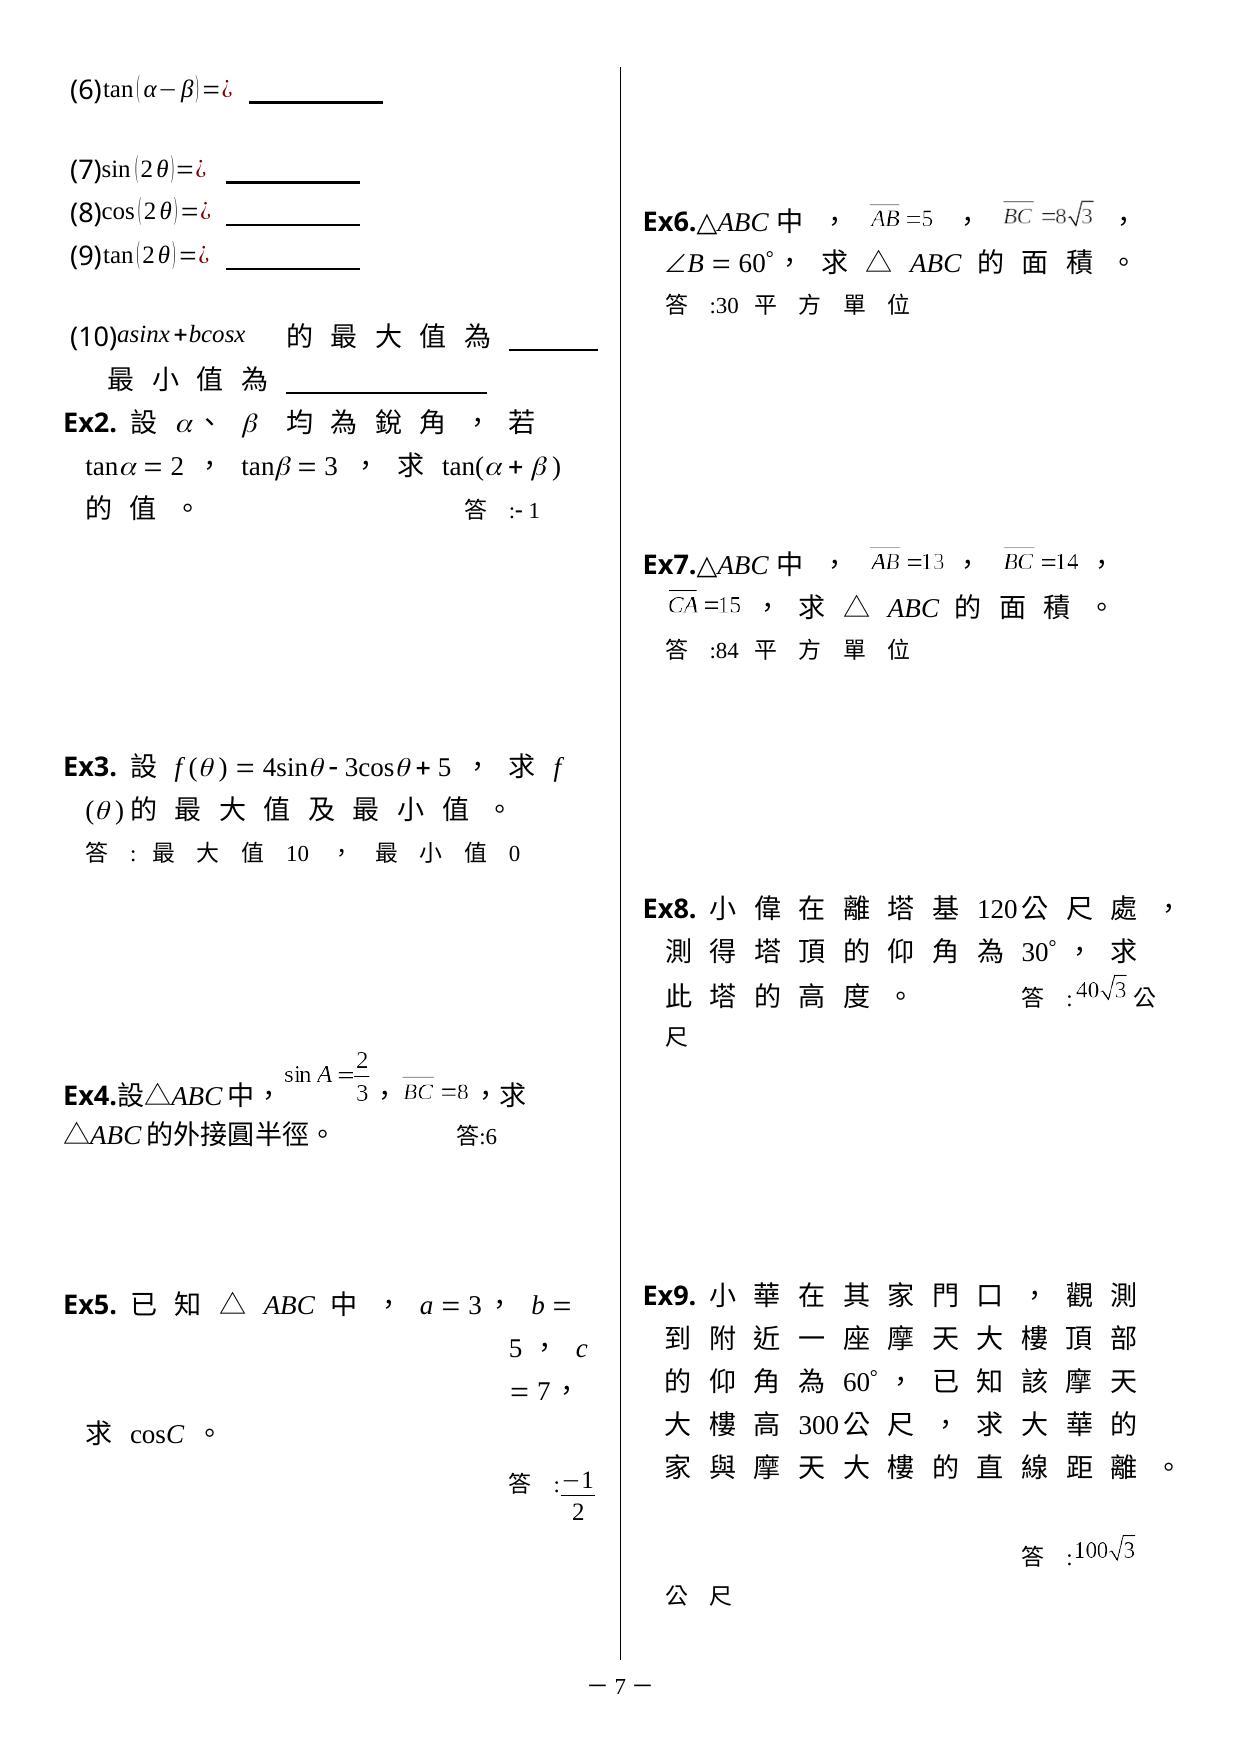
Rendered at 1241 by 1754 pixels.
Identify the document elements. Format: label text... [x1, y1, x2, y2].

text (6) [63, 67, 598, 110]
text (8) [63, 190, 598, 233]
text Ex5.已知△ABC中，a 3，b 5，c 7， [63, 1281, 598, 1410]
text Ex7.△ABC中，，，，求△ABC的面積。 答:84平方單位 [642, 541, 1177, 670]
text 求cosC。 答: [63, 1410, 598, 1539]
text Ex2.設、 均為銳角，若tan 2，tan 3，求tan( )的值。 答: 1 [63, 399, 598, 528]
text (10) 的最大值為 [63, 313, 598, 356]
text 最小值為 [63, 356, 598, 399]
text Ex9.小華在其家門口，觀測到附近一座摩天大樓頂部的仰角為60，已知該摩天大樓高，求大華的家與摩天大樓的直線距離。 [642, 1272, 1177, 1530]
text 答:公尺 [655, 1530, 1177, 1616]
text Ex4.設△ABC中，，，求△ABC的外接圓半徑。 答:6 [63, 1044, 598, 1152]
text (7) [63, 147, 598, 190]
text Ex6.△ABC中，，，B 60，求△ABC的面積。 答:30平方單位 [642, 196, 1177, 326]
text (9) [63, 233, 598, 276]
text Ex3.設f ( ) 4sin os 5，求f ( )的最大值及最小值。 答:最大值10，最小值0 [63, 743, 598, 872]
text Ex8.小偉在離塔基處，測得塔頂的仰角為30，求此塔的高度。 答:公尺 [642, 885, 1177, 1057]
